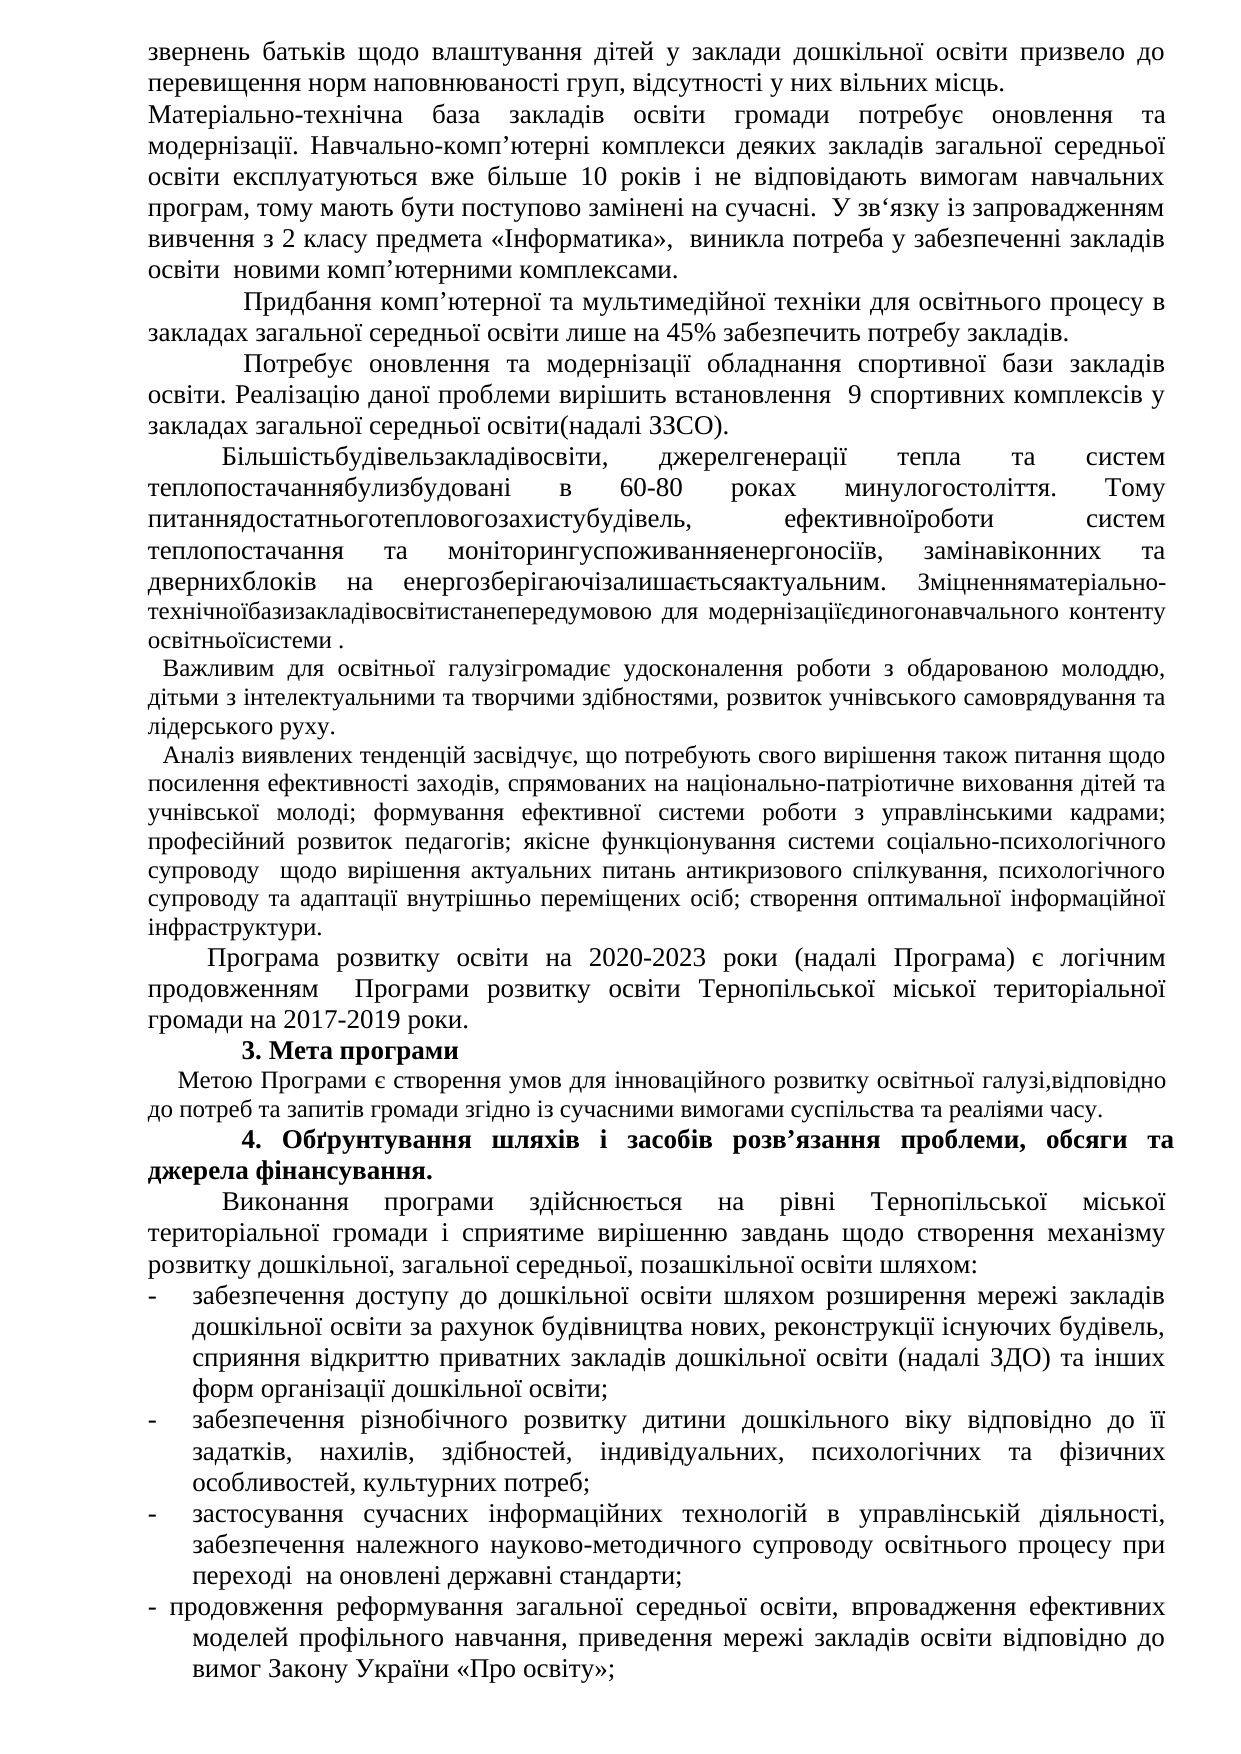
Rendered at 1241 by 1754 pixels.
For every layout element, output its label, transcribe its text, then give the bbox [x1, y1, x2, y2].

text Придбання комп’ютерної та мультимедійної техніки для освітнього процесу в закладах загальної середньої освіти лише на 45% забезпечить потребу закладів. [148, 284, 1166, 347]
list застосування сучасних інформаційних технологій в управлінській діяльності, забезпечення належного науково-методичного супроводу освітнього процесу при переході на оновлені державні стандарти; [148, 1497, 1166, 1590]
text 4. Обґрунтування шляхів і засобів розв’язання проблеми, обсяги та джерела фінансування. [148, 1123, 1175, 1185]
list забезпечення доступу до дошкільної освіти шляхом розширення мережі закладів дошкільної освіти за рахунок будівництва нових, реконструкції існуючих будівель, сприяння відкриттю приватних закладів дошкільної освіти (надалі ЗДО) та інших форм організації дошкільної освіти; [148, 1279, 1166, 1403]
text Програма розвитку освіти на 2020-2023 роки (надалі Програма) є логічним продовженням Програми розвитку освіти Тернопільської міської територіальної громади на 2017-2019 роки. [148, 941, 1166, 1034]
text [148, 35, 1166, 98]
text - продовження реформування загальної середньої освіти, впровадження ефективних моделей профільного навчання, приведення мережі закладів освіти відповідно до вимог Закону України «Про освіту»; [148, 1590, 1166, 1684]
text Метою Програми є створення умов для інноваційного розвитку освітньої галузі,відповідно до потреб та запитів громади згідно із сучасними вимогами суспільства та реаліями часу. [148, 1066, 1167, 1123]
text Виконання програми здійснюється на рівні Тернопільської міської територіальної громади і сприятиме вирішенню завдань щодо створення механізму розвитку дошкільної, загальної середньої, позашкільної освіти шляхом: [148, 1185, 1166, 1279]
text Потребує оновлення та модернізації обладнання спортивної бази закладів освіти. Реалізацію даної проблеми вирішить встановлення 9 спортивних комплексів у закладах загальної середньої освіти(надалі ЗЗСО). [148, 347, 1166, 440]
text Матеріально-технічна база закладів освіти громади потребує оновлення та модернізації. Навчально-комп’ютерні комплекси деяких закладів загальної середньої освіти експлуатуються вже більше 10 років і не відповідають вимогам навчальних програм, тому мають бути поступово замінені на сучасні. У зв‘язку із запровадженням вивчення з 2 класу предмета «Інформатика», виникла потреба у забезпеченні закладів освіти новими комп’ютерними комплексами. [148, 98, 1166, 284]
list забезпечення різнобічного розвитку дитини дошкільного віку відповідно до її задатків, нахилів, здібностей, індивідуальних, психологічних та фізичних особливостей, культурних потреб; [148, 1403, 1166, 1497]
text Аналіз виявлених тенденцій засвідчує, що потребують свого вирішення також питання щодо посилення ефективності заходів, спрямованих на національно-патріотичне виховання дітей та учнівської молоді; формування ефективної системи роботи з управлінськими кадрами; професійний розвиток педагогів; якісне функціонування системи соціально-психологічного супроводу щодо вирішення актуальних питань антикризового спілкування, психологічного супроводу та адаптації внутрішньо переміщених осіб; створення оптимальної інформаційної інфраструктури. [148, 740, 1166, 941]
text Більшістьбудівельзакладівосвіти, джерелгенерації тепла та систем теплопостачаннябулизбудовані в 60-80 роках минулогостоліття. Тому питаннядостатньоготепловогозахистубудівель, ефективноїроботи систем теплопостачання та моніторингуспоживанняенергоносіїв, замінавіконних та двернихблоків на енергозберігаючізалишаєтьсяактуальним. Зміцненняматеріально-технічноїбазизакладівосвітистанепередумовою для модернізаціїєдиногонавчального контенту освітньоїсистеми . [148, 440, 1166, 653]
text Важливим для освітньої галузігромадиє удосконалення роботи з обдарованою молоддю, дітьми з інтелектуальними та творчими здібностями, розвиток учнівського самоврядування та лідерського руху. [148, 653, 1166, 740]
text 3. Мета програми [148, 1034, 1167, 1066]
